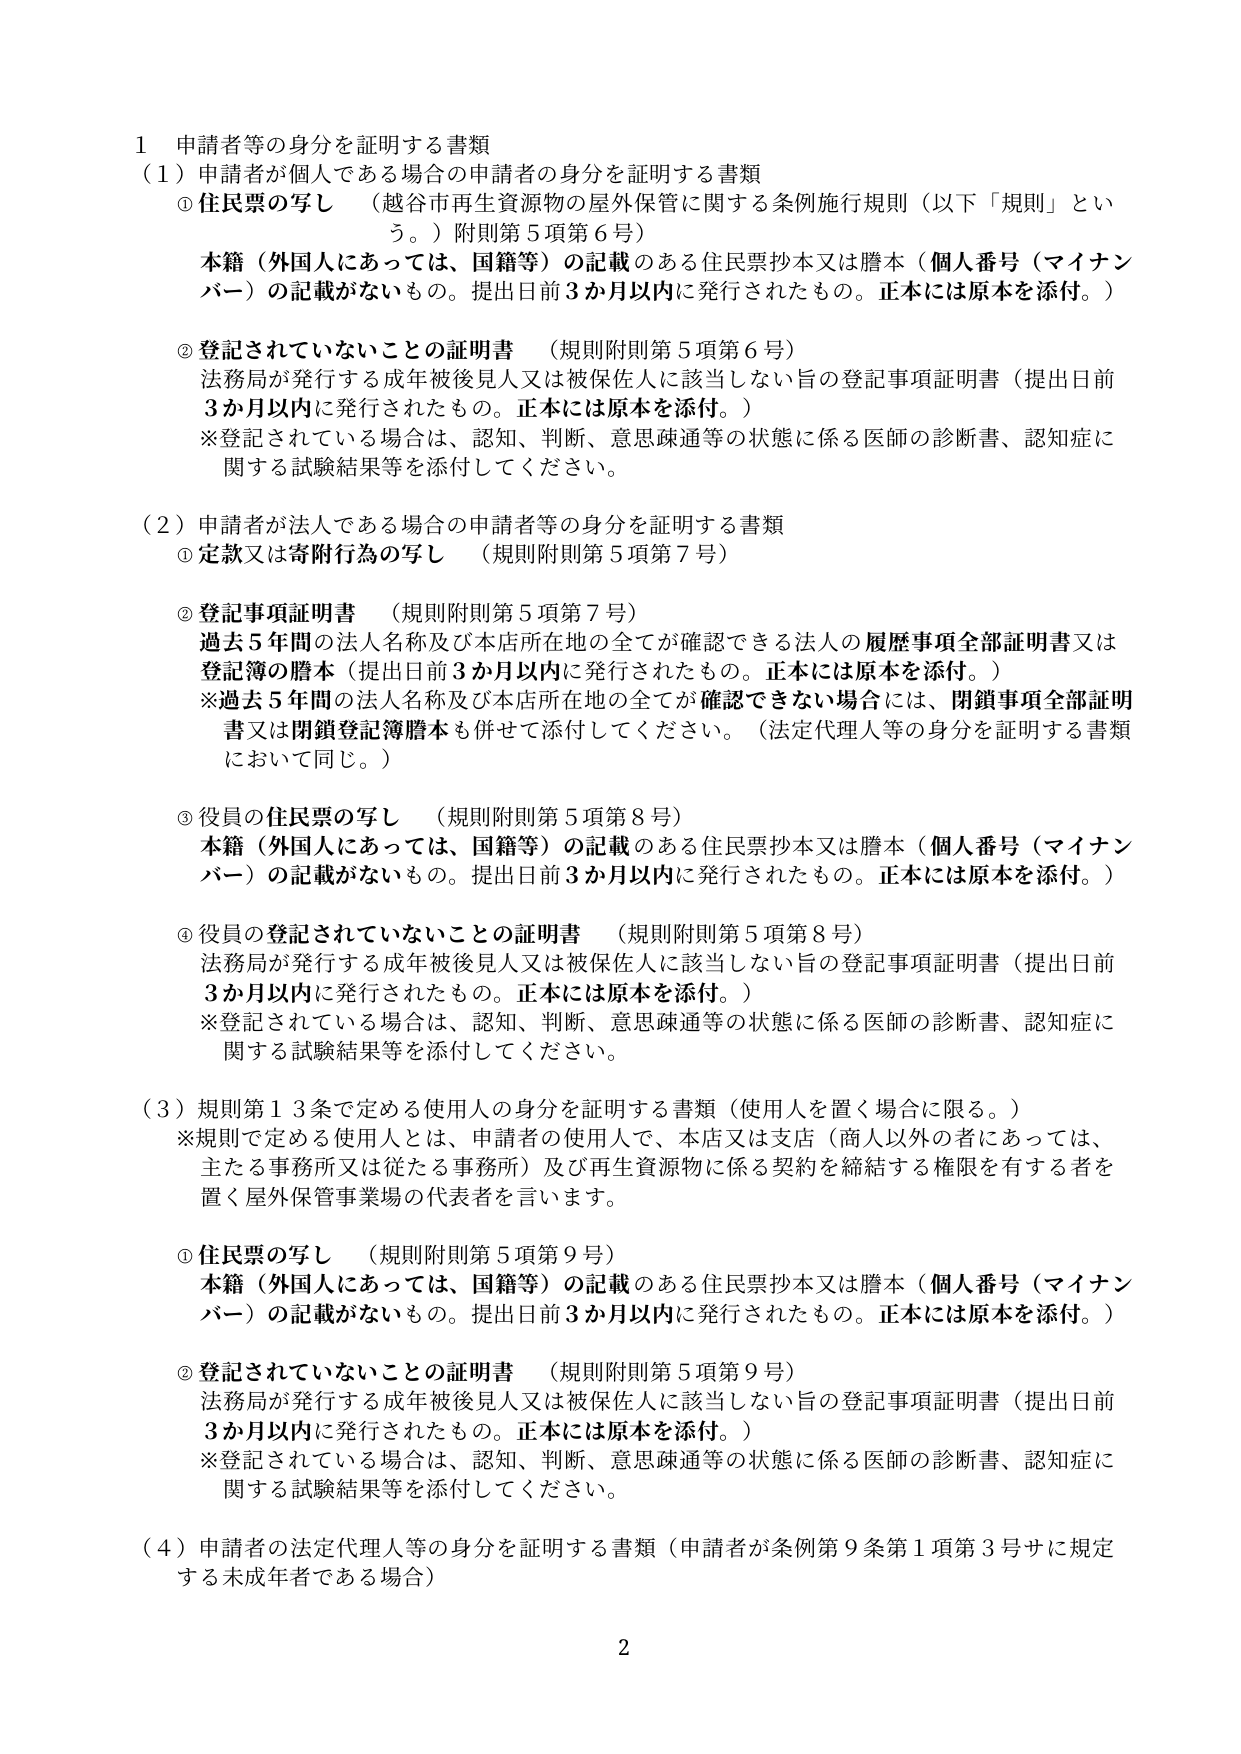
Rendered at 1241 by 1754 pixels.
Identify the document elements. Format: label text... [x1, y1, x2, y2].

text （２）申請者が法人である場合の申請者等の身分を証明する書類 [130, 510, 1117, 539]
text ※過去５年間の法人名称及び本店所在地の全てが確認できない場合には、閉鎖事項全部証明書又は閉鎖登記簿謄本も併せて添付してください。（法定代理人等の身分を証明する書類において同じ。） [200, 686, 1134, 773]
text ①定款又は寄附行為の写し （規則附則第５項第７号） [130, 539, 1117, 568]
text ※登記されている場合は、認知、判断、意思疎通等の状態に係る医師の診断書、認知症に関する試験結果等を添付してください。 [200, 423, 1117, 481]
text （１）申請者が個人である場合の申請者の身分を証明する書類 [130, 159, 1117, 188]
text 過去５年間の法人名称及び本店所在地の全てが確認できる法人の履歴事項全部証明書又は登記簿の謄本（提出日前３か月以内に発行されたもの。正本には原本を添付。） [130, 627, 1117, 686]
text 法務局が発行する成年被後見人又は被保佐人に該当しない旨の登記事項証明書（提出日前３か月以内に発行されたもの。正本には原本を添付。） [200, 364, 1117, 423]
text ①住民票の写し （越谷市再生資源物の屋外保管に関する条例施行規則（以下「規則」という。）附則第５項第６号） [177, 188, 1117, 247]
text 本籍（外国人にあっては、国籍等）の記載のある住民票抄本又は謄本（個人番号（マイナンバー）の記載がないもの。提出日前３か月以内に発行されたもの。正本には原本を添付。） [200, 831, 1134, 890]
text 法務局が発行する成年被後見人又は被保佐人に該当しない旨の登記事項証明書（提出日前３か月以内に発行されたもの。正本には原本を添付。） [200, 948, 1117, 1007]
text 法務局が発行する成年被後見人又は被保佐人に該当しない旨の登記事項証明書（提出日前３か月以内に発行されたもの。正本には原本を添付。） [200, 1386, 1117, 1445]
text ※登記されている場合は、認知、判断、意思疎通等の状態に係る医師の診断書、認知症に関する試験結果等を添付してください。 [200, 1007, 1117, 1066]
text （３）規則第１３条で定める使用人の身分を証明する書類（使用人を置く場合に限る。） [130, 1094, 1117, 1123]
text 本籍（外国人にあっては、国籍等）の記載のある住民票抄本又は謄本（個人番号（マイナンバー）の記載がないもの。提出日前３か月以内に発行されたもの。正本には原本を添付。） [200, 247, 1134, 306]
text ②登記事項証明書 （規則附則第５項第７号） [130, 598, 1117, 627]
text ①住民票の写し （規則附則第５項第９号） [130, 1240, 1117, 1269]
text 本籍（外国人にあっては、国籍等）の記載のある住民票抄本又は謄本（個人番号（マイナンバー）の記載がないもの。提出日前３か月以内に発行されたもの。正本には原本を添付。） [200, 1269, 1134, 1328]
text １ 申請者等の身分を証明する書類 [130, 130, 1117, 159]
text ②登記されていないことの証明書 （規則附則第５項第９号） [177, 1357, 1117, 1386]
text ④役員の登記されていないことの証明書 （規則附則第５項第８号） [177, 919, 1117, 948]
text ※規則で定める使用人とは、申請者の使用人で、本店又は支店（商人以外の者にあっては、主たる事務所又は従たる事務所）及び再生資源物に係る契約を締結する権限を有する者を置く屋外保管事業場の代表者を言います。 [177, 1123, 1117, 1211]
text ③役員の住民票の写し （規則附則第５項第８号） [130, 802, 1117, 831]
text ②登記されていないことの証明書 （規則附則第５項第６号） [177, 335, 1117, 364]
text ※登記されている場合は、認知、判断、意思疎通等の状態に係る医師の診断書、認知症に関する試験結果等を添付してください。 [200, 1445, 1117, 1503]
text （４）申請者の法定代理人等の身分を証明する書類（申請者が条例第９条第１項第３号サに規定する未成年者である場合） [130, 1533, 1117, 1591]
